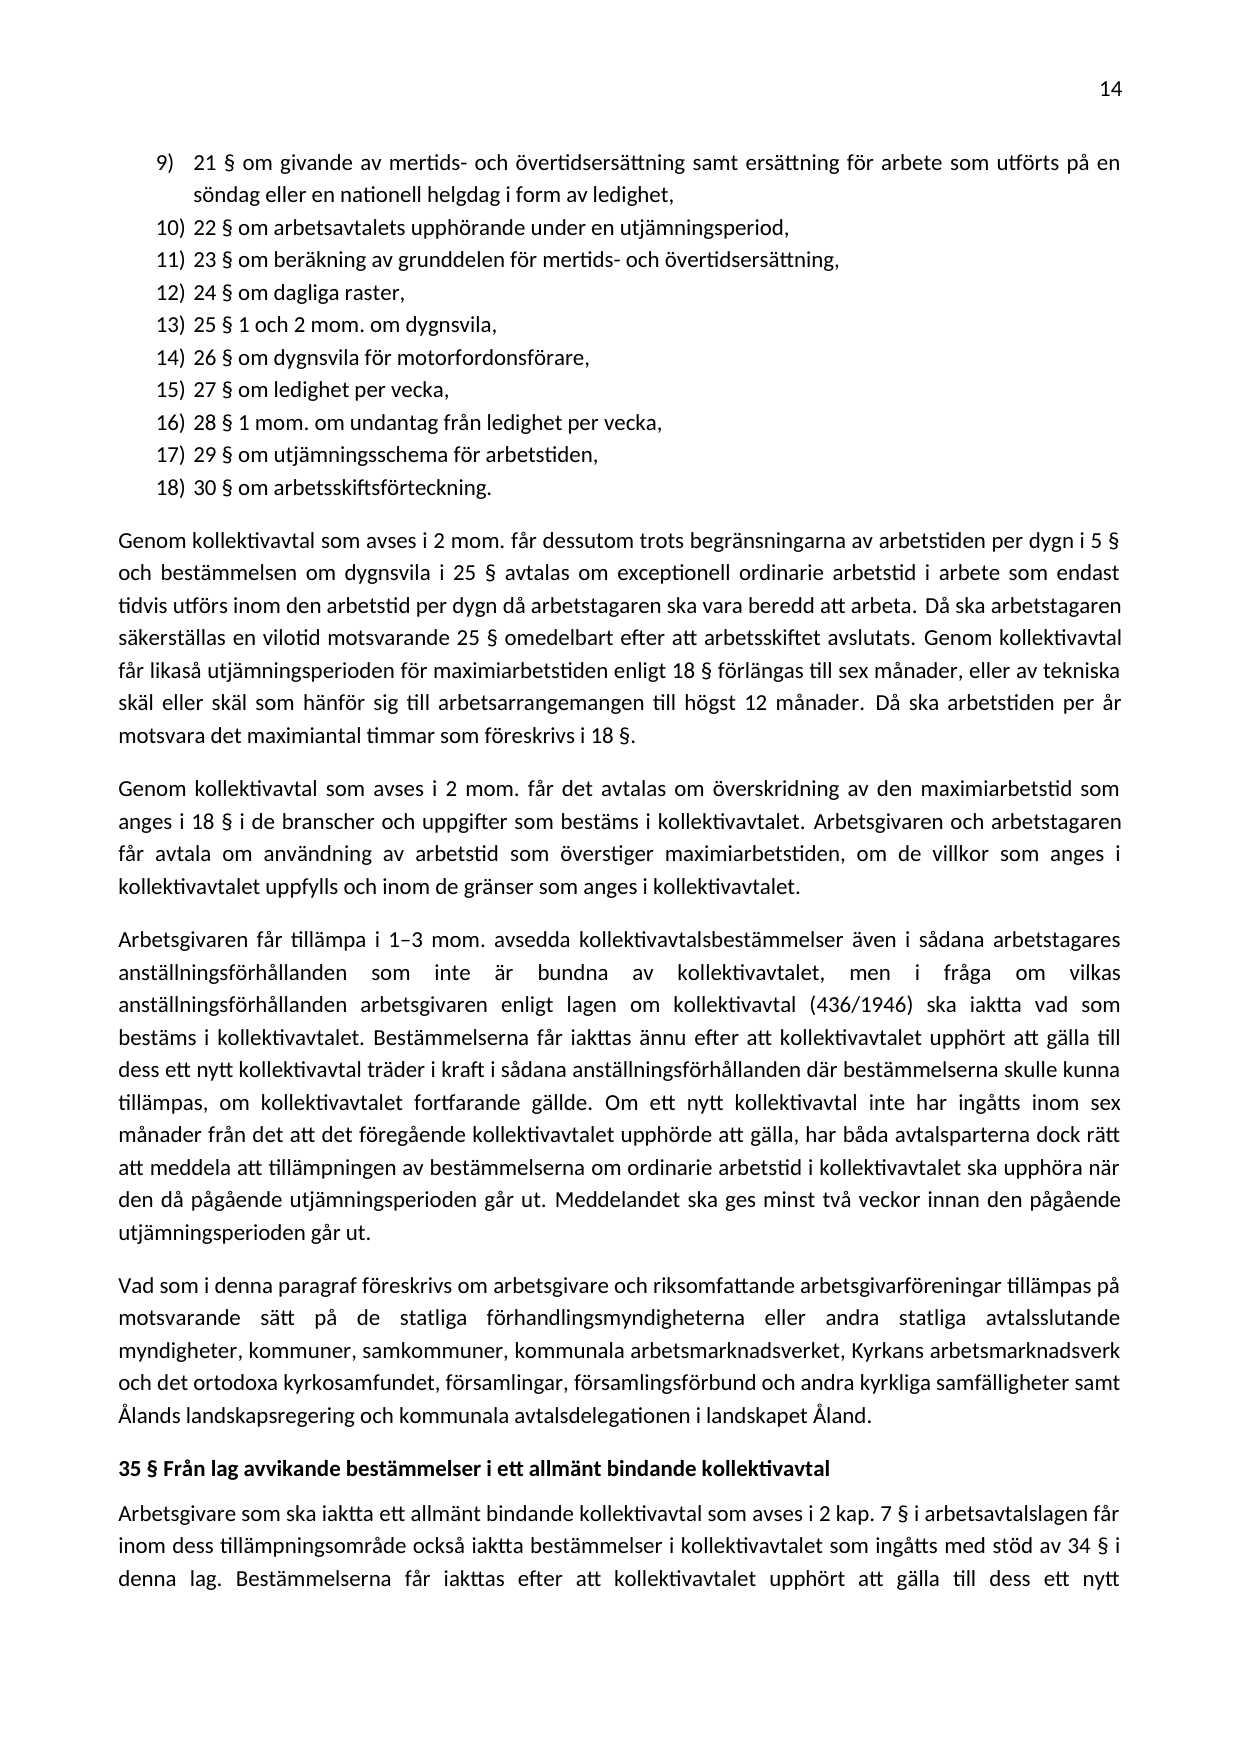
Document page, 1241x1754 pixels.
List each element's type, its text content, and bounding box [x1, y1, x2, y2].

list 29 § om utjämningsschema för arbetstiden, [156, 440, 1122, 468]
list 27 § om ledighet per vecka, [156, 375, 1122, 403]
list 30 § om arbetsskiftsförteckning. [156, 473, 1122, 501]
list 26 § om dygnsvila för motorfordonsförare, [156, 343, 1122, 371]
text Arbetsgivaren får tillämpa i 1–3 mom. avsedda kollektivavtalsbestämmelser även i sådana arbetstagares anställningsförhållanden som inte är bundna av kollektivavtalet, men i fråga om vilkas anställningsförhållanden arbetsgivaren enligt lagen om kollektivavtal (436/1946) ska iaktta vad som bestäms i kollektivavtalet. Bestämmelserna får iakttas ännu efter att kollektivavtalet upphört att gälla till dess ett nytt kollektivavtal träder i kraft i sådana anställningsförhållanden där bestämmelserna skulle kunna tillämpas, om kollektivavtalet fortfarande gällde. Om ett nytt kollektivavtal inte har ingåtts inom sex månader från det att det föregående kollektivavtalet upphörde att gälla, har båda avtalsparterna dock rätt att meddela att tillämpningen av bestämmelserna om ordinarie arbetstid i kollektivavtalet ska upphöra när den då pågående utjämningsperioden går ut. Meddelandet ska ges minst två veckor innan den pågående utjämningsperioden går ut. [118, 925, 1122, 1246]
title 35 § Från lag avvikande bestämmelser i ett allmänt bindande kollektivavtal [118, 1454, 1122, 1482]
list 21 § om givande av mertids- och övertidsersättning samt ersättning för arbete som utförts på en söndag eller en nationell helgdag i form av ledighet, [156, 148, 1122, 208]
list 24 § om dagliga raster, [156, 278, 1122, 306]
text Genom kollektivavtal som avses i 2 mom. får det avtalas om överskridning av den maximiarbetstid som anges i 18 § i de branscher och uppgifter som bestäms i kollektivavtalet. Arbetsgivaren och arbetstagaren får avtala om användning av arbetstid som överstiger maximiarbetstiden, om de villkor som anges i kollektivavtalet uppfylls och inom de gränser som anges i kollektivavtalet. [118, 774, 1122, 900]
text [118, 1499, 1122, 1592]
text Genom kollektivavtal som avses i 2 mom. får dessutom trots begränsningarna av arbetstiden per dygn i 5 § och bestämmelsen om dygnsvila i 25 § avtalas om exceptionell ordinarie arbetstid i arbete som endast tidvis utförs inom den arbetstid per dygn då arbetstagaren ska vara beredd att arbeta. Då ska arbetstagaren säkerställas en vilotid motsvarande 25 § omedelbart efter att arbetsskiftet avslutats. Genom kollektivavtal får likaså utjämningsperioden för maximiarbetstiden enligt 18 § förlängas till sex månader, eller av tekniska skäl eller skäl som hänför sig till arbetsarrangemangen till högst 12 månader. Då ska arbetstiden per år motsvara det maximiantal timmar som föreskrivs i 18 §. [118, 526, 1122, 749]
list 23 § om beräkning av grunddelen för mertids- och övertidsersättning, [156, 245, 1122, 273]
list 28 § 1 mom. om undantag från ledighet per vecka, [156, 408, 1122, 436]
list 22 § om arbetsavtalets upphörande under en utjämningsperiod, [156, 213, 1122, 241]
text Vad som i denna paragraf föreskrivs om arbetsgivare och riksomfattande arbetsgivarföreningar tillämpas på motsvarande sätt på de statliga förhandlingsmyndigheterna eller andra statliga avtalsslutande myndigheter, kommuner, samkommuner, kommunala arbetsmarknadsverket, Kyrkans arbetsmarknadsverk och det ortodoxa kyrkosamfundet, församlingar, församlingsförbund och andra kyrkliga samfälligheter samt Ålands landskapsregering och kommunala avtalsdelegationen i landskapet Åland. [118, 1271, 1122, 1429]
list 25 § 1 och 2 mom. om dygnsvila, [156, 310, 1122, 338]
